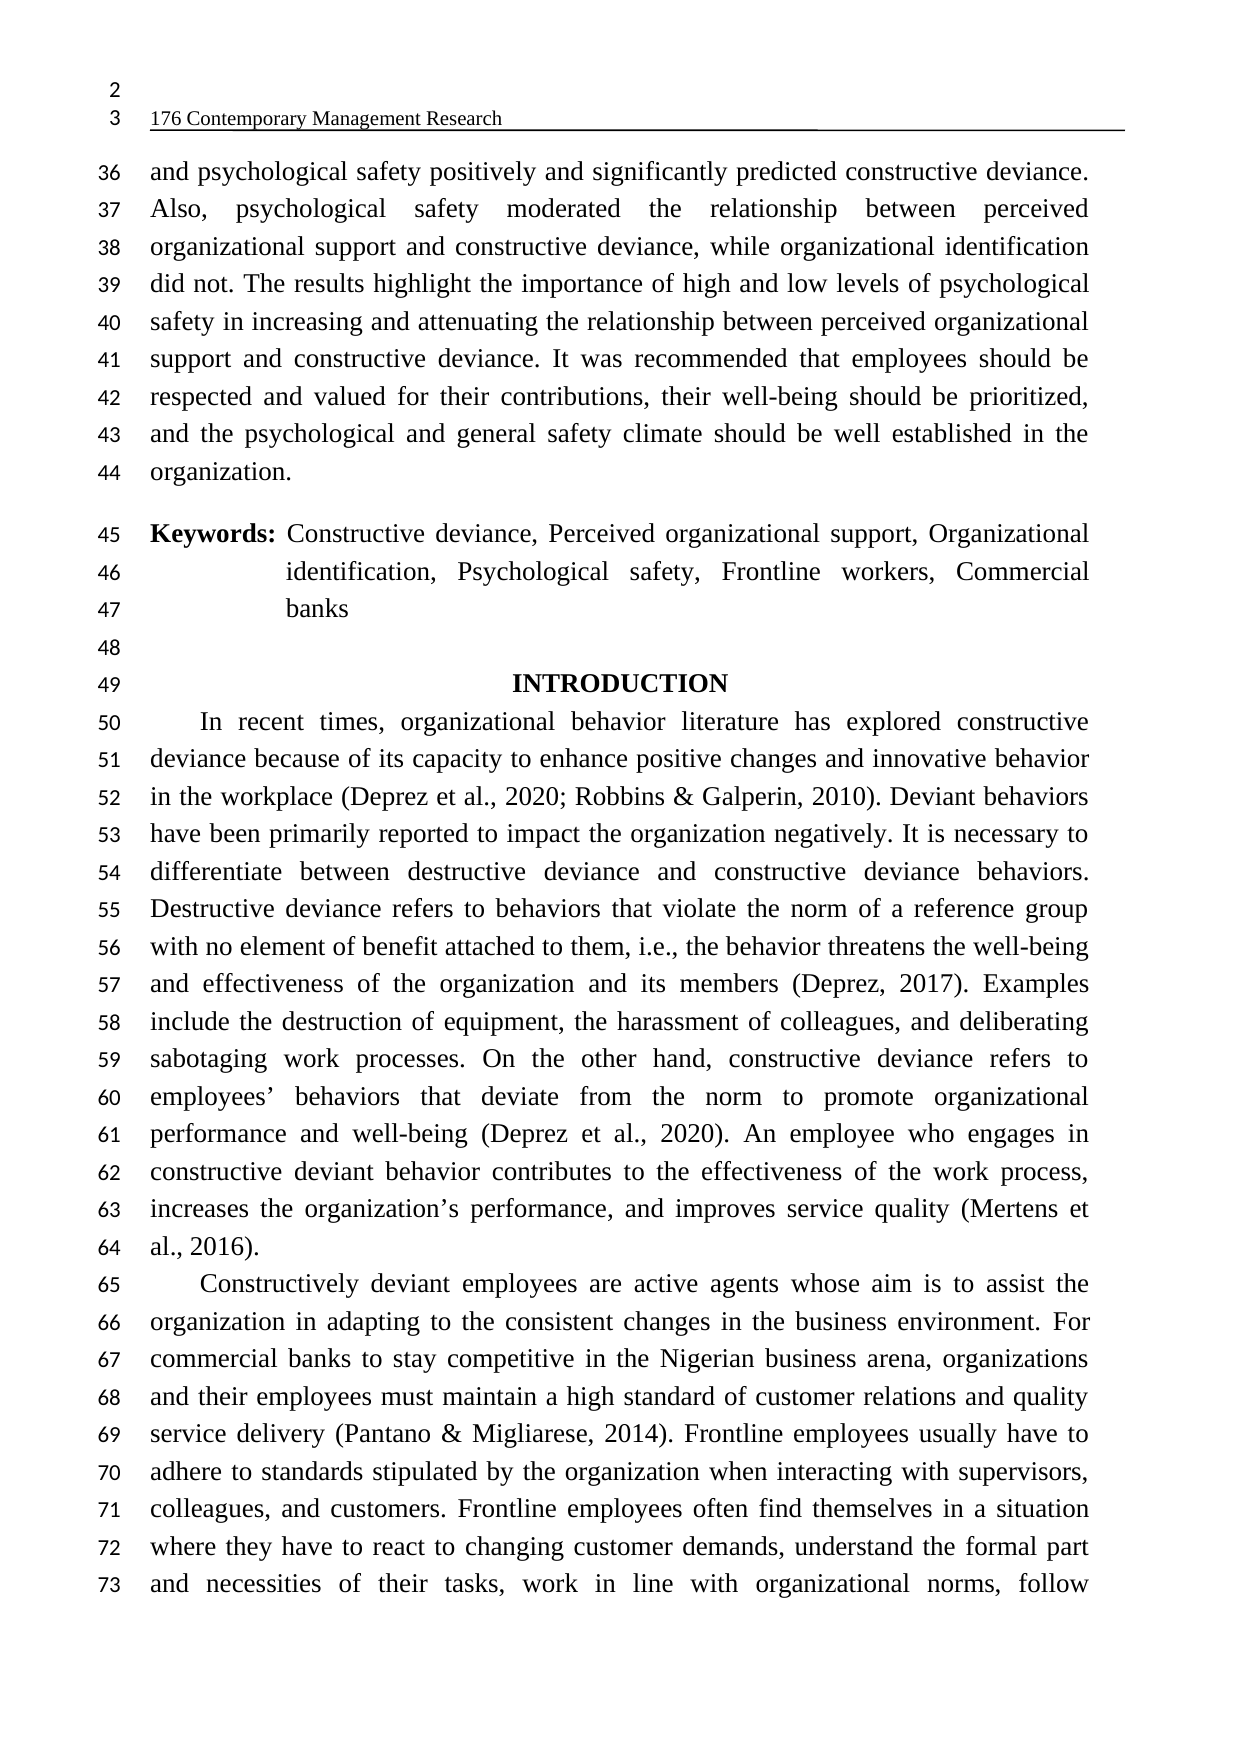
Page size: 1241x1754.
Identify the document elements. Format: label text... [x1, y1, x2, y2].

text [150, 150, 1090, 487]
text Keywords: Constructive deviance, Perceived organizational support, Organizational identification, Psychological safety, Frontline workers, Commercial banks [150, 512, 1090, 625]
text In recent times, organizational behavior literature has explored constructive deviance because of its capacity to enhance positive changes and innovative behavior in the workplace (Deprez et al., 2020; Robbins & Galperin, 2010). Deviant behaviors have been primarily reported to impact the organization negatively. It is necessary to differentiate between destructive deviance and constructive deviance behaviors. Destructive deviance refers to behaviors that violate the norm of a reference group with no element of benefit attached to them, i.e., the behavior threatens the well-being and effectiveness of the organization and its members (Deprez, 2017). Examples include the destruction of equipment, the harassment of colleagues, and deliberating sabotaging work processes. On the other hand, constructive deviance refers to employees’ behaviors that deviate from the norm to promote organizational performance and well-being (Deprez et al., 2020). An employee who engages in constructive deviant behavior contributes to the effectiveness of the work process, increases the organization’s performance, and improves service quality (Mertens et al., 2016). [150, 700, 1090, 1262]
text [150, 1262, 1090, 1600]
text INTRODUCTION [150, 662, 1090, 700]
